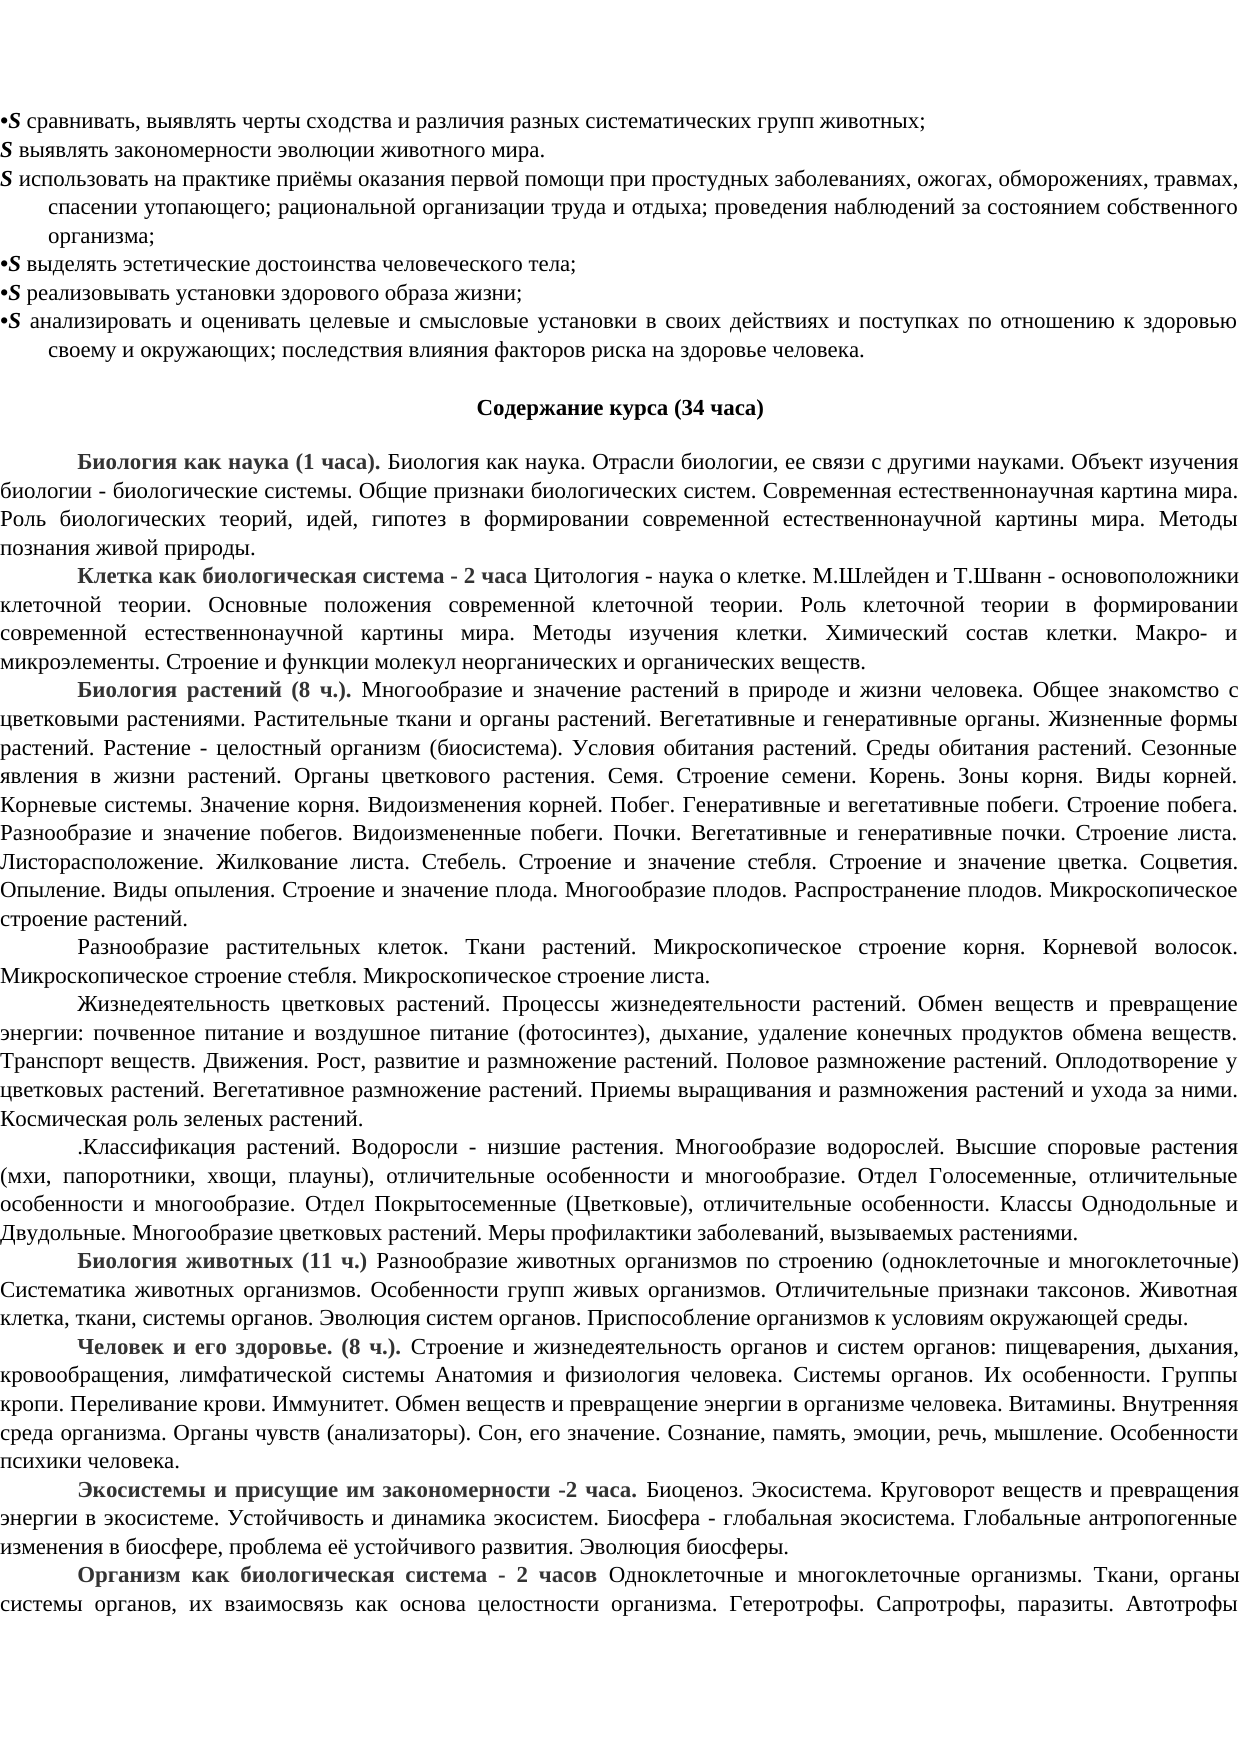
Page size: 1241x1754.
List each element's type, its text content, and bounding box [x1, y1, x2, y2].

text Человек и его здоровье. (8 ч.). Строение и жизнедеятельность органов и систем органов: пищеварения, дыхания, кровообращения, лимфатической системы Анатомия и физиология человека. Системы органов. Их особенности. Группы кропи. Переливание крови. Иммунитет. Обмен веществ и превращение энергии в организме человека. Витамины. Внутренняя среда организма. Органы чувств (анализаторы). Сон, его значение. Сознание, память, эмоции, речь, мышление. Особенности психики человека. [0, 1332, 1240, 1474]
text •S анализировать и оценивать целевые и смысловые установки в своих действиях и поступках по отношению к здоровью своему и окружающих; последствия влияния факторов риска на здоровье человека. [0, 306, 1240, 363]
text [0, 1560, 1240, 1617]
text •S сравнивать, выявлять черты сходства и различия разных систематических групп животных; [0, 106, 1240, 135]
text Жизнедеятельность цветковых растений. Процессы жизнедеятельности растений. Обмен веществ и превращение энергии: почвенное питание и воздушное питание (фотосинтез), дыхание, удаление конечных продуктов обмена веществ. Транспорт веществ. Движения. Рост, развитие и размножение растений. Половое размножение растений. Оплодотворение у цветковых растений. Вегетативное размножение растений. Приемы выращивания и размножения растений и ухода за ними. Космическая роль зеленых растений. [0, 989, 1240, 1132]
text Биология растений (8 ч.). Многообразие и значение растений в природе и жизни человека. Общее знакомство с цветковыми растениями. Растительные ткани и органы растений. Вегетативные и генеративные органы. Жизненные формы растений. Растение - целостный организм (биосистема). Условия обитания растений. Среды обитания растений. Сезонные явления в жизни растений. Органы цветкового растения. Семя. Строение семени. Корень. Зоны корня. Виды корней. Корневые системы. Значение корня. Видоизменения корней. Побег. Генеративные и вегетативные побеги. Строение побега. Разнообразие и значение побегов. Видоизмененные побеги. Почки. Вегетативные и генеративные почки. Строение листа. Листорасположение. Жилкование листа. Стебель. Строение и значение стебля. Строение и значение цветка. Соцветия. Опыление. Виды опыления. Строение и значение плода. Многообразие плодов. Распространение плодов. Микроскопическое строение растений. [0, 675, 1240, 932]
text Биология как наука (1 часа). Биология как наука. Отрасли биологии, ее связи с другими науками. Объект изучения биологии - биологические системы. Общие признаки биологических систем. Современная естественнонаучная картина мира. Роль биологических теорий, идей, гипотез в формировании современной естественнонаучной картины мира. Методы познания живой природы. [0, 447, 1240, 561]
text •S выделять эстетические достоинства человеческого тела; [0, 249, 1240, 277]
text Экосистемы и присущие им закономерности -2 часа. Биоценоз. Экосистема. Круговорот веществ и превращения энергии в экосистеме. Устойчивость и динамика экосистем. Биосфера - глобальная экосистема. Глобальные антропогенные изменения в биосфере, проблема её устойчивого развития. Эволюция биосферы. [0, 1474, 1240, 1560]
text Содержание курса (34 часа) [0, 395, 1240, 420]
text •S реализовывать установки здорового образа жизни; [0, 277, 1240, 306]
text .Классификация растений. Водоросли - низшие растения. Многообразие водорослей. Высшие споровые растения (мхи, папоротники, хвощи, плауны), отличительные особенности и многообразие. Отдел Голосеменные, отличительные особенности и многообразие. Отдел Покрытосеменные (Цветковые), отличительные особенности. Классы Однодольные и Двудольные. Многообразие цветковых растений. Меры профилактики заболеваний, вызываемых растениями. [0, 1132, 1240, 1246]
text Разнообразие растительных клеток. Ткани растений. Микроскопическое строение корня. Корневой волосок. Микроскопическое строение стебля. Микроскопическое строение листа. [0, 932, 1240, 989]
text Клетка как биологическая система - 2 часа Цитология - наука о клетке. М.Шлейден и Т.Шванн - основоположники клеточной теории. Основные положения современной клеточной теории. Роль клеточной теории в формировании современной естественнонаучной картины мира. Методы изучения клетки. Химический состав клетки. Макро- и микроэлементы. Строение и функции молекул неорганических и органических веществ. [0, 561, 1240, 675]
text S использовать на практике приёмы оказания первой помощи при простудных заболеваниях, ожогах, обморожениях, травмах, спасении утопающего; рациональной организации труда и отдыха; проведения наблюдений за состоянием собственного организма; [0, 163, 1240, 249]
text S выявлять закономерности эволюции животного мира. [0, 135, 1240, 163]
text Биология животных (11 ч.) Разнообразие животных организмов по строению (одноклеточные и многоклеточные) Систематика животных организмов. Особенности групп живых организмов. Отличительные признаки таксонов. Животная клетка, ткани, системы органов. Эволюция систем органов. Приспособление организмов к условиям окружающей среды. [0, 1246, 1240, 1332]
